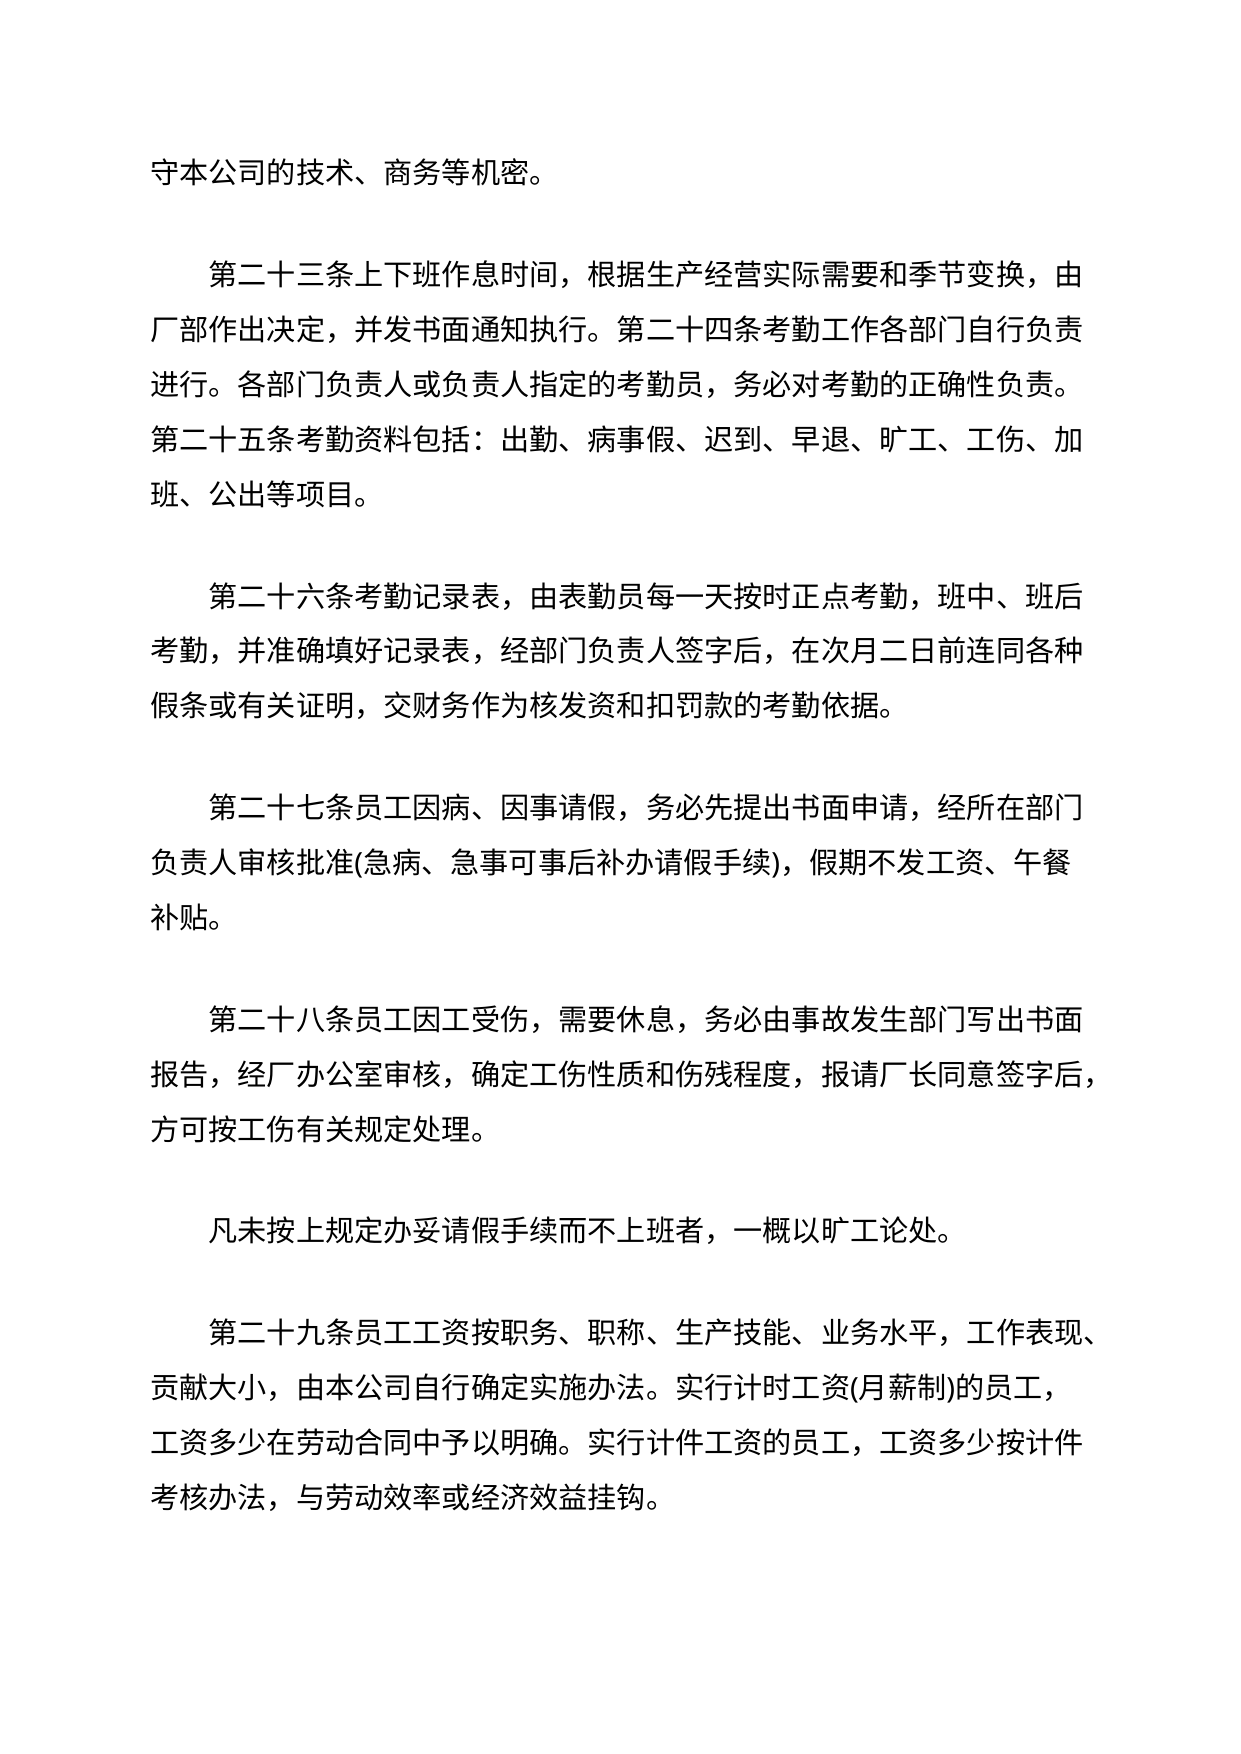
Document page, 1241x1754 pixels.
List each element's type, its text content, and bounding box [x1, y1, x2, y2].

text 第二十三条上下班作息时间，根据生产经营实际需要和季节变换，由厂部作出决定，并发书面通知执行。第二十四条考勤工作各部门自行负责进行。各部门负责人或负责人指定的考勤员，务必对考勤的正确性负责。第二十五条考勤资料包括：出勤、病事假、迟到、早退、旷工、工伤、加班、公出等项目。 [150, 252, 1090, 514]
text 第二十八条员工因工受伤，需要休息，务必由事故发生部门写出书面报告，经厂办公室审核，确定工伤性质和伤残程度，报请厂长同意签字后，方可按工伤有关规定处理。 [150, 996, 1090, 1148]
text 第二十七条员工因病、因事请假，务必先提出书面申请，经所在部门负责人审核批准(急病、急事可事后补办请假手续)，假期不发工资、午餐补贴。 [150, 785, 1090, 937]
text 第二十九条员工工资按职务、职称、生产技能、业务水平，工作表现、贡献大小，由本公司自行确定实施办法。实行计时工资(月薪制)的员工，工资多少在劳动合同中予以明确。实行计件工资的员工，工资多少按计件考核办法，与劳动效率或经济效益挂钩。 [150, 1310, 1090, 1517]
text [150, 150, 1090, 192]
text 第二十六条考勤记录表，由表勤员每一天按时正点考勤，班中、班后考勤，并准确填好记录表，经部门负责人签字后，在次月二日前连同各种假条或有关证明，交财务作为核发资和扣罚款的考勤依据。 [150, 573, 1090, 725]
text 凡未按上规定办妥请假手续而不上班者，一概以旷工论处。 [150, 1208, 1090, 1250]
